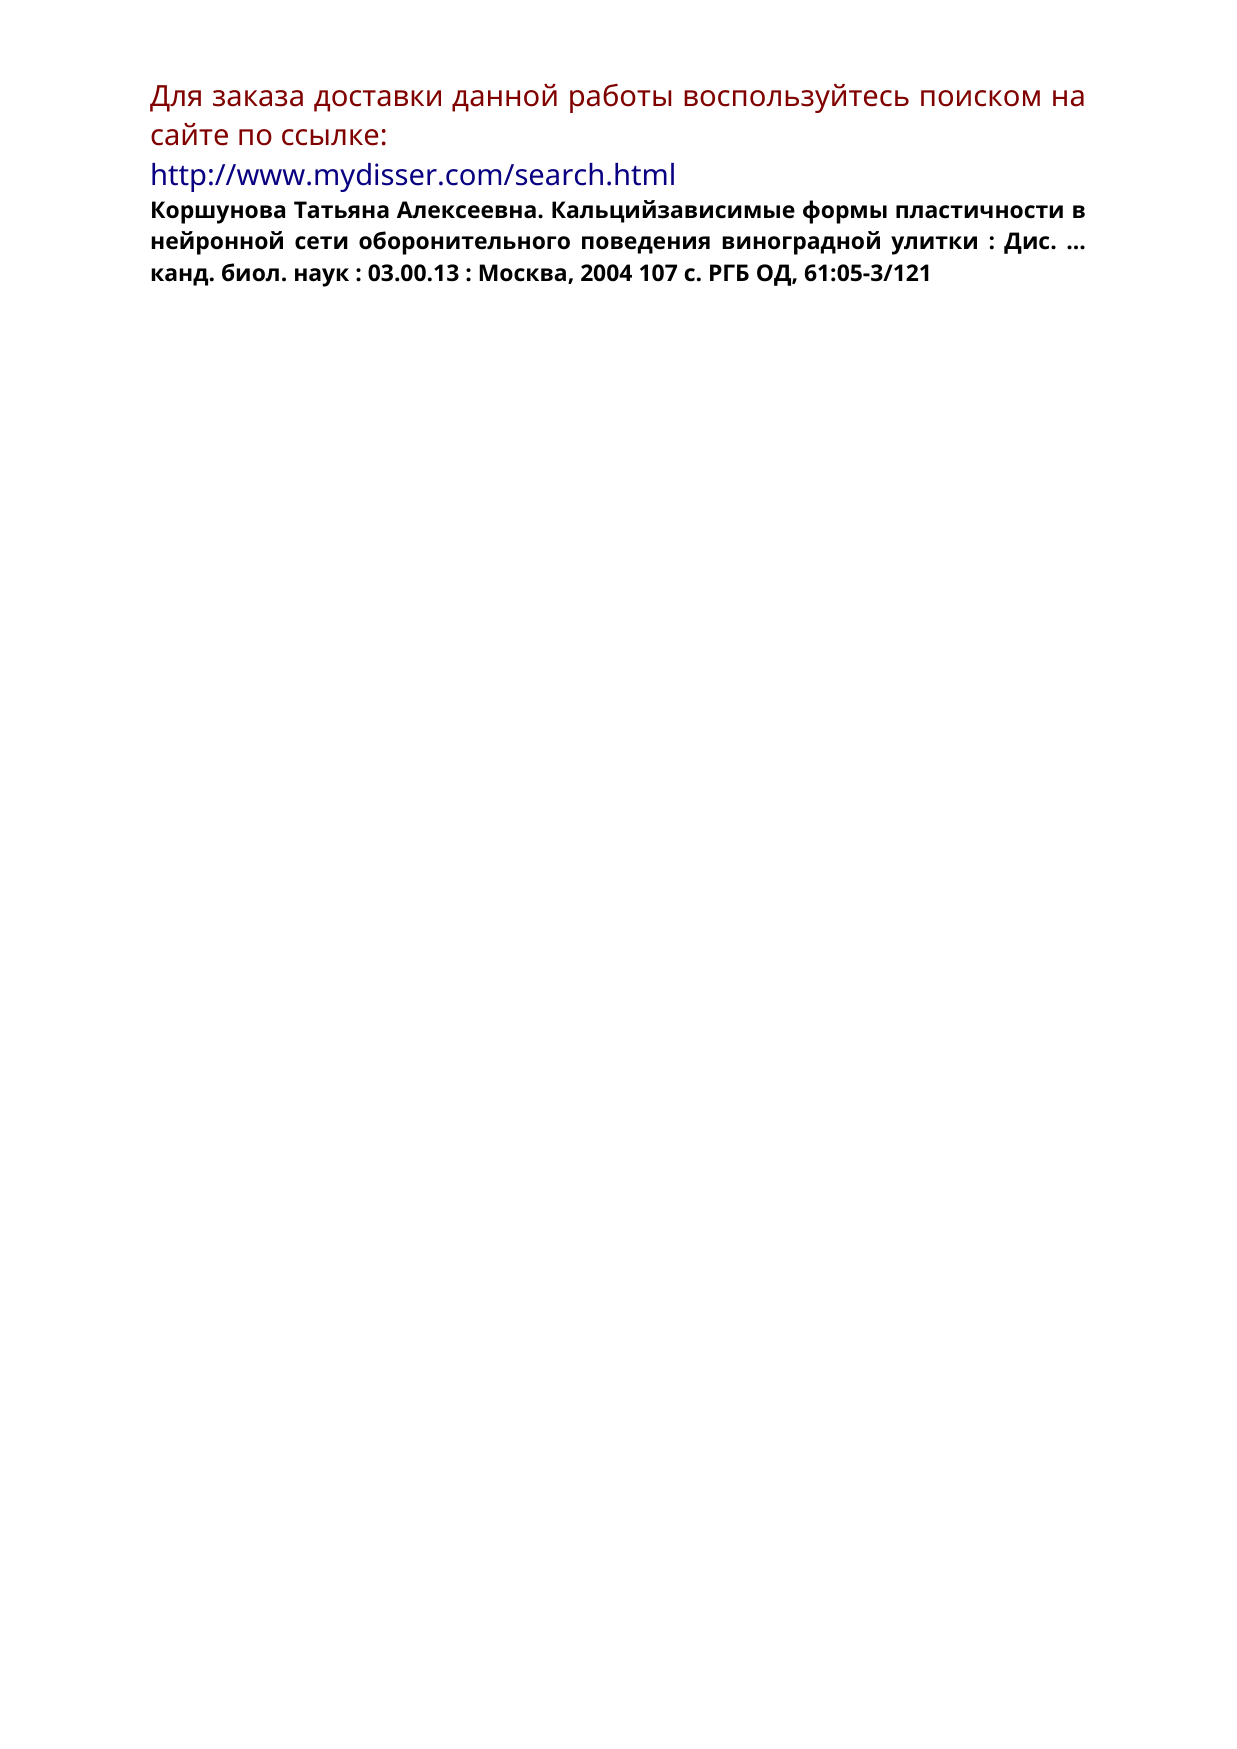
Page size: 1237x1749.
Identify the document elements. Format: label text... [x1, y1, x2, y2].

text Коршунова Татьяна Алексеевна. Кальцийзависимые формы пластичности в нейронной сети оборонительного поведения виноградной улитки : Дис. ... канд. биол. наук : 03.00.13 : Москва, 2004 107 c. РГБ ОД, 61:05-3/121 [150, 194, 1086, 288]
